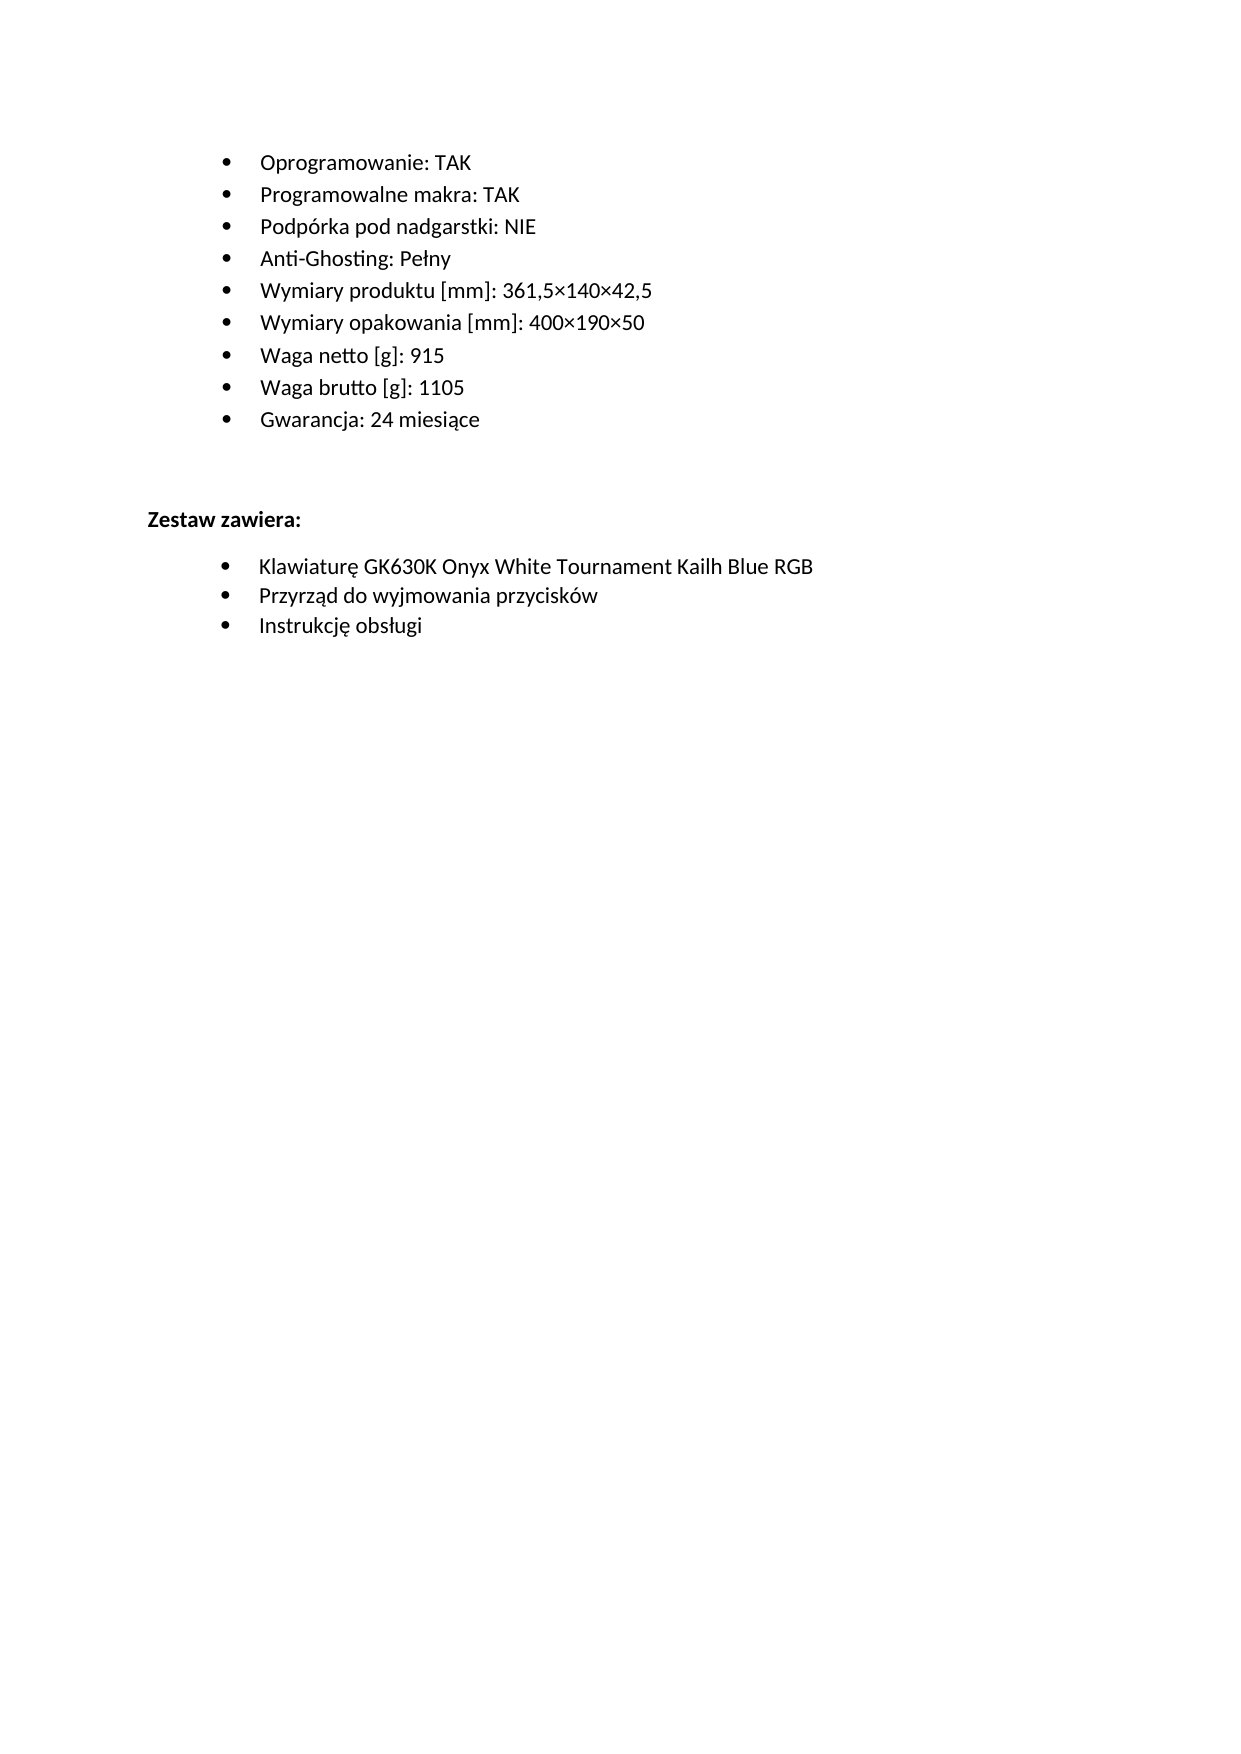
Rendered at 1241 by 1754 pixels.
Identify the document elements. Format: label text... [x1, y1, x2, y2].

list Oprogramowanie: TAK [223, 148, 1093, 176]
list Przyrząd do wyjmowania przycisków [221, 582, 1093, 609]
list Instrukcję obsługi [221, 611, 1093, 639]
list Klawiaturę GK630K Onyx White Tournament Kailh Blue RGB [221, 552, 1093, 580]
list Waga brutto [g]: 1105 [223, 373, 1093, 401]
list Wymiary opakowania [mm]: 400×190×50 [223, 308, 1093, 337]
text Zestaw zawiera: [148, 505, 1093, 533]
list Anti-Ghosting: Pełny [223, 244, 1093, 272]
list Podpórka pod nadgarstki: NIE [223, 212, 1093, 240]
list Gwarancja: 24 miesiące [223, 405, 1093, 433]
list Wymiary produktu [mm]: 361,5×140×42,5 [223, 276, 1093, 304]
list Programowalne makra: TAK [223, 180, 1093, 208]
list Waga netto [g]: 915 [223, 341, 1093, 369]
